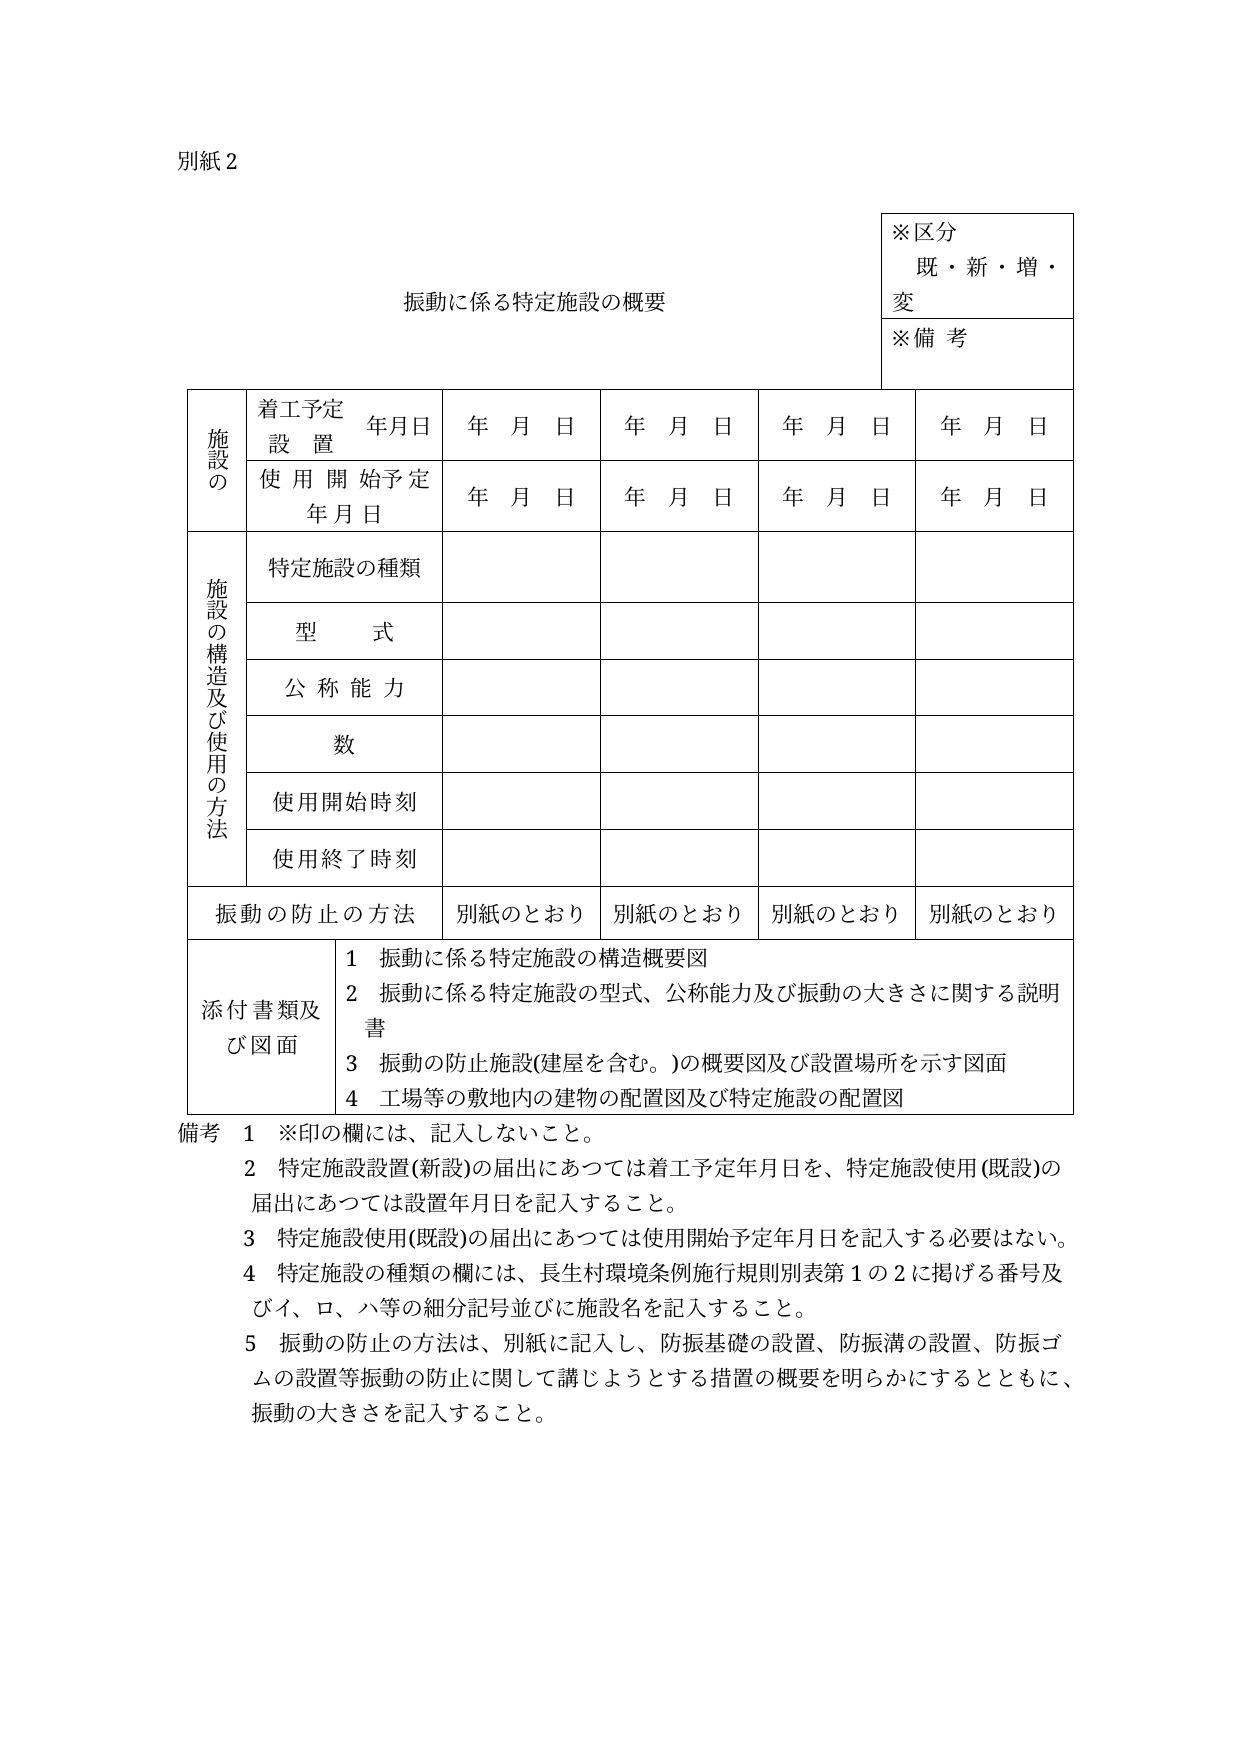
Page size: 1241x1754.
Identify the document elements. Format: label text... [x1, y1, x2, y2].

table_cell 数 [247, 716, 442, 772]
text 3 特定施設使用(既設)の届出にあつては使用開始予定年月日を記入する必要はない。 [177, 1220, 1063, 1254]
text 4 特定施設の種類の欄には、長生村環境条例施行規則別表第1の2に掲げる番号及びイ、ロ、ハ等の細分記号並びに施設名を記入すること。 [177, 1254, 1063, 1324]
table_cell 着工予定 設置 [247, 390, 355, 460]
table_cell 年 月 日 [916, 461, 1073, 531]
table_cell [759, 716, 915, 772]
table_cell [759, 830, 915, 886]
table_cell [601, 660, 758, 715]
table_cell [916, 660, 1073, 715]
table_cell 施設の 設置 [188, 390, 246, 531]
table_cell 別紙のとおり [916, 887, 1073, 938]
table_cell 年 月 日 [443, 390, 600, 460]
table_cell [601, 773, 758, 829]
table_cell [916, 716, 1073, 772]
table_cell [601, 532, 758, 602]
table_cell [759, 532, 915, 602]
table_cell [601, 716, 758, 772]
table_cell 使用開始時刻 [247, 773, 442, 829]
table_cell 特定施設の種類 [247, 532, 442, 602]
table_cell 別紙のとおり [601, 887, 758, 938]
table_cell 使用終了時刻 [247, 830, 442, 886]
table_cell [759, 660, 915, 715]
table_cell 別紙のとおり [443, 887, 600, 938]
text 別紙2 [177, 143, 1063, 178]
table_cell 年 月 日 [601, 461, 758, 531]
table_cell 年 月 日 [916, 390, 1073, 460]
table_cell 振動の防止の方法 [188, 887, 442, 938]
table_cell 備考 [882, 319, 1073, 389]
table_cell 年月日 [355, 390, 442, 460]
table_cell 使用開始予定年月日 [247, 461, 442, 531]
table_cell [916, 830, 1073, 886]
table_header 区分 既・新・増・変 [882, 214, 1073, 318]
table_cell 年 月 日 [601, 390, 758, 460]
table_cell 年 月 日 [759, 461, 915, 531]
table_cell 年 月 日 [443, 461, 600, 531]
table_cell 型式 [247, 603, 442, 658]
table_header 振動に係る特定施設の概要 [188, 213, 881, 389]
table_cell [443, 532, 600, 602]
table_cell [916, 532, 1073, 602]
table_cell [443, 773, 600, 829]
table_cell [916, 603, 1073, 658]
table_cell 1 振動に係る特定施設の構造概要図 2 振動に係る特定施設の型式、公称能力及び振動の大きさに関する説明書 3 振動の防止施設(建屋を含む。)の概要図及び設置場所を示す図面 4 工場等の敷地内の建物の配置図及び特定施設の配置図 [336, 940, 1073, 1114]
table_cell 公称能力 [247, 660, 442, 715]
table_cell 年 月 日 [759, 390, 915, 460]
table_cell [443, 716, 600, 772]
table_cell [759, 603, 915, 658]
text 5 振動の防止の方法は、別紙に記入し、防振基礎の設置、防振溝の設置、防振ゴムの設置等振動の防止に関して講じようとする措置の概要を明らかにするとともに、振動の大きさを記入すること。 [177, 1324, 1063, 1429]
table_cell [916, 773, 1073, 829]
table_cell [601, 603, 758, 658]
table_cell 別紙のとおり [759, 887, 915, 938]
text 2 特定施設設置(新設)の届出にあつては着工予定年月日を、特定施設使用(既設)の届出にあつては設置年月日を記入すること。 [177, 1150, 1063, 1220]
text 備考 1 ※印の欄には、記入しないこと。 [177, 1115, 1063, 1150]
table_cell [601, 830, 758, 886]
table_cell [443, 603, 600, 658]
table_cell [759, 773, 915, 829]
table_cell 施設の構造及び使用の方法 [188, 532, 246, 886]
table_cell [443, 830, 600, 886]
table_cell [443, 660, 600, 715]
table_cell 添付書類及び図面 [188, 940, 335, 1114]
